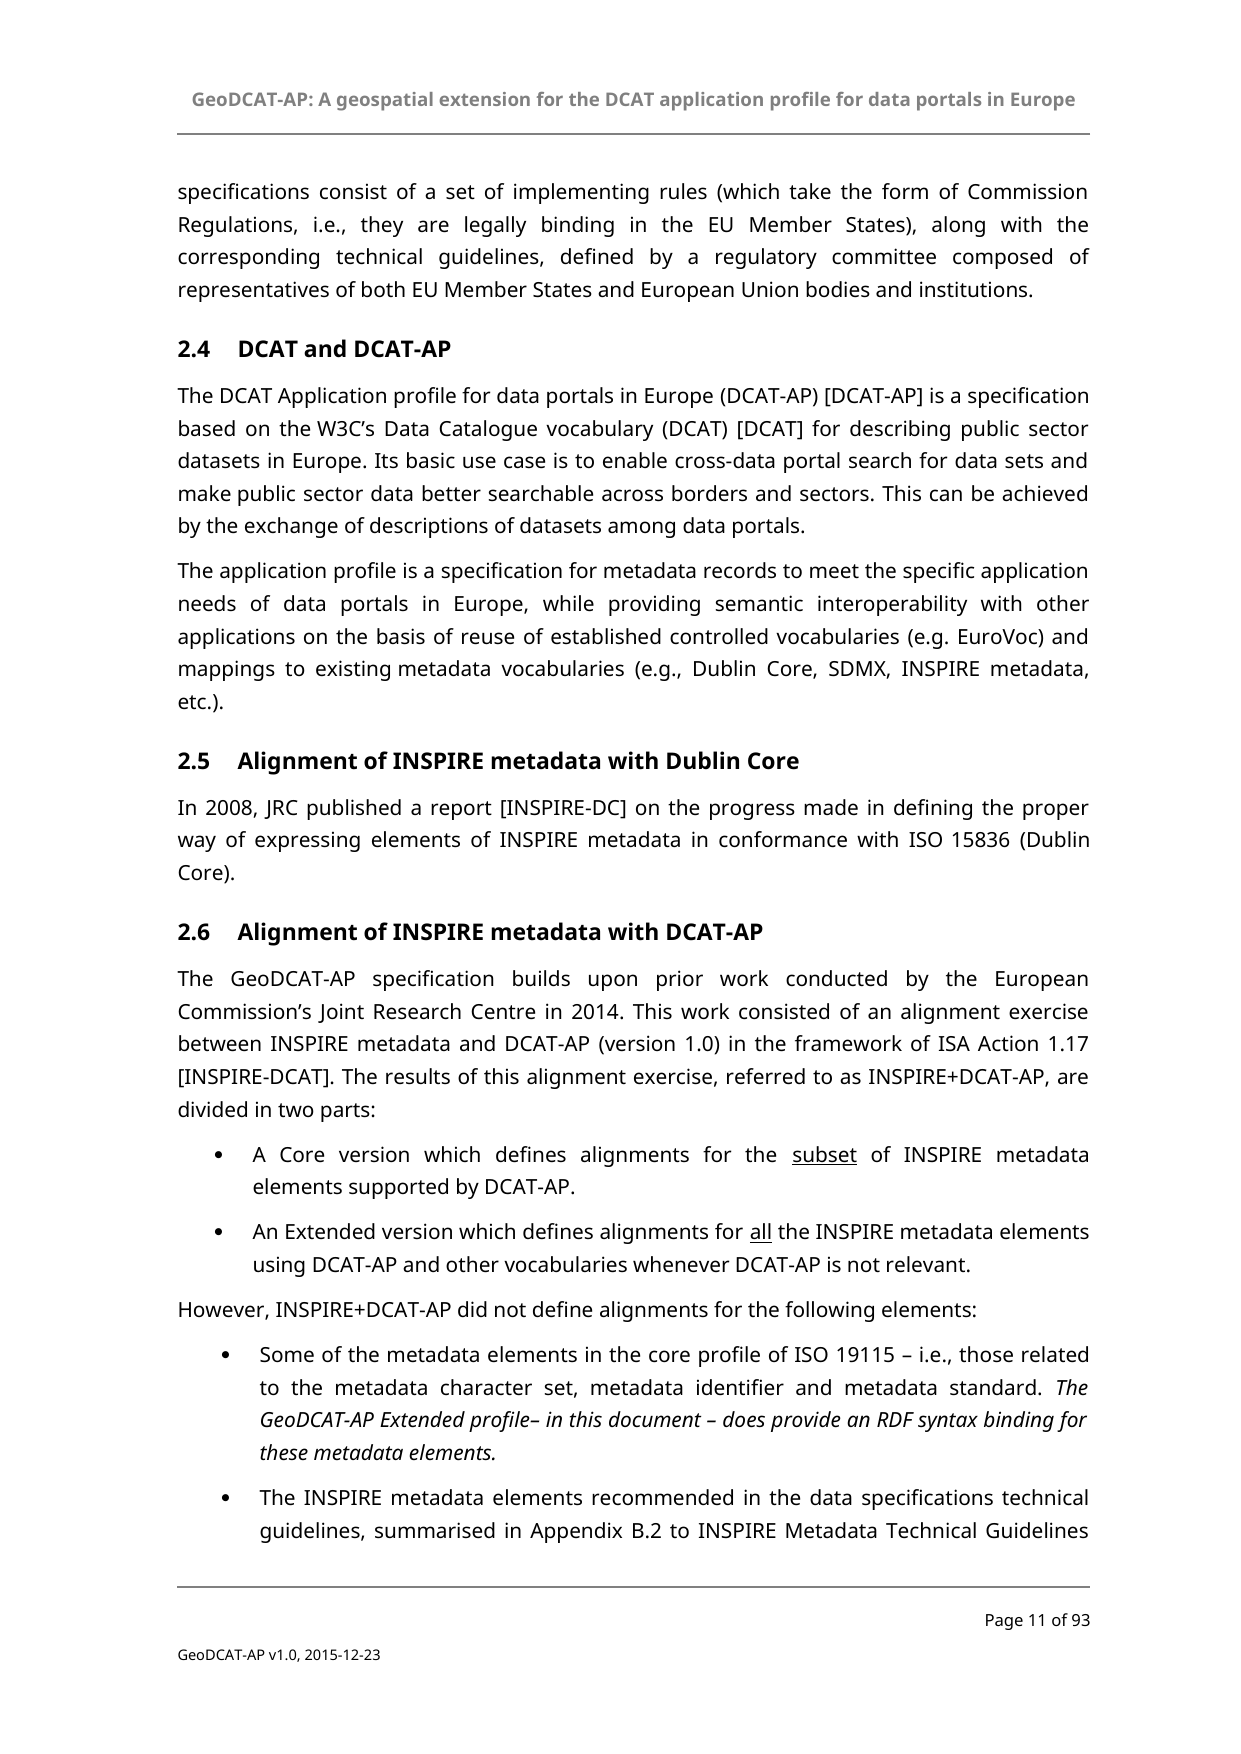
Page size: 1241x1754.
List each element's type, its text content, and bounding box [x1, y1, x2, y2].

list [222, 1483, 1090, 1544]
text The GeoDCAT-AP specification builds upon prior work conducted by the European Commission’s Joint Research Centre in 2014. This work consisted of an alignment exercise between INSPIRE metadata and DCAT-AP (version 1.0) in the framework of ISA Action 1.17 [INSPIRE-DCAT]. The results of this alignment exercise, referred to as INSPIRE+DCAT-AP, are divided in two parts: [177, 964, 1090, 1123]
text The DCAT Application profile for data portals in Europe (DCAT-AP) [DCAT-AP] is a specification based on the W3C’s Data Catalogue vocabulary (DCAT) [DCAT] for describing public sector datasets in Europe. Its basic use case is to enable cross-data portal search for data sets and make public sector data better searchable across borders and sectors. This can be achieved by the exchange of descriptions of datasets among data portals. [177, 381, 1090, 540]
list An Extended version which defines alignments for all the INSPIRE metadata elements using DCAT-AP and other vocabularies whenever DCAT-AP is not relevant. [215, 1217, 1090, 1278]
text The application profile is a specification for metadata records to meet the specific application needs of data portals in Europe, while providing semantic interoperability with other applications on the basis of reuse of established controlled vocabularies (e.g. EuroVoc) and mappings to existing metadata vocabularies (e.g., Dublin Core, SDMX, INSPIRE metadata, etc.). [177, 557, 1090, 715]
list A Core version which defines alignments for the subset of INSPIRE metadata elements supported by DCAT-AP. [215, 1140, 1090, 1201]
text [177, 177, 1090, 303]
subtitle DCAT and DCAT-AP [177, 333, 1090, 364]
list Some of the metadata elements in the core profile of ISO 19115 – i.e., those related to the metadata character set, metadata identifier and metadata standard. The GeoDCAT-AP Extended profile– in this document – does provide an RDF syntax binding for these metadata elements. [222, 1340, 1090, 1467]
text In 2008, JRC published a report [INSPIRE-DC] on the progress made in defining the proper way of expressing elements of INSPIRE metadata in conformance with ISO 15836 (Dublin Core). [177, 793, 1090, 887]
text However, INSPIRE+DCAT-AP did not define alignments for the following elements: [177, 1295, 1090, 1324]
subtitle Alignment of INSPIRE metadata with Dublin Core [177, 744, 1090, 776]
subtitle Alignment of INSPIRE metadata with DCAT-AP [177, 916, 1090, 947]
